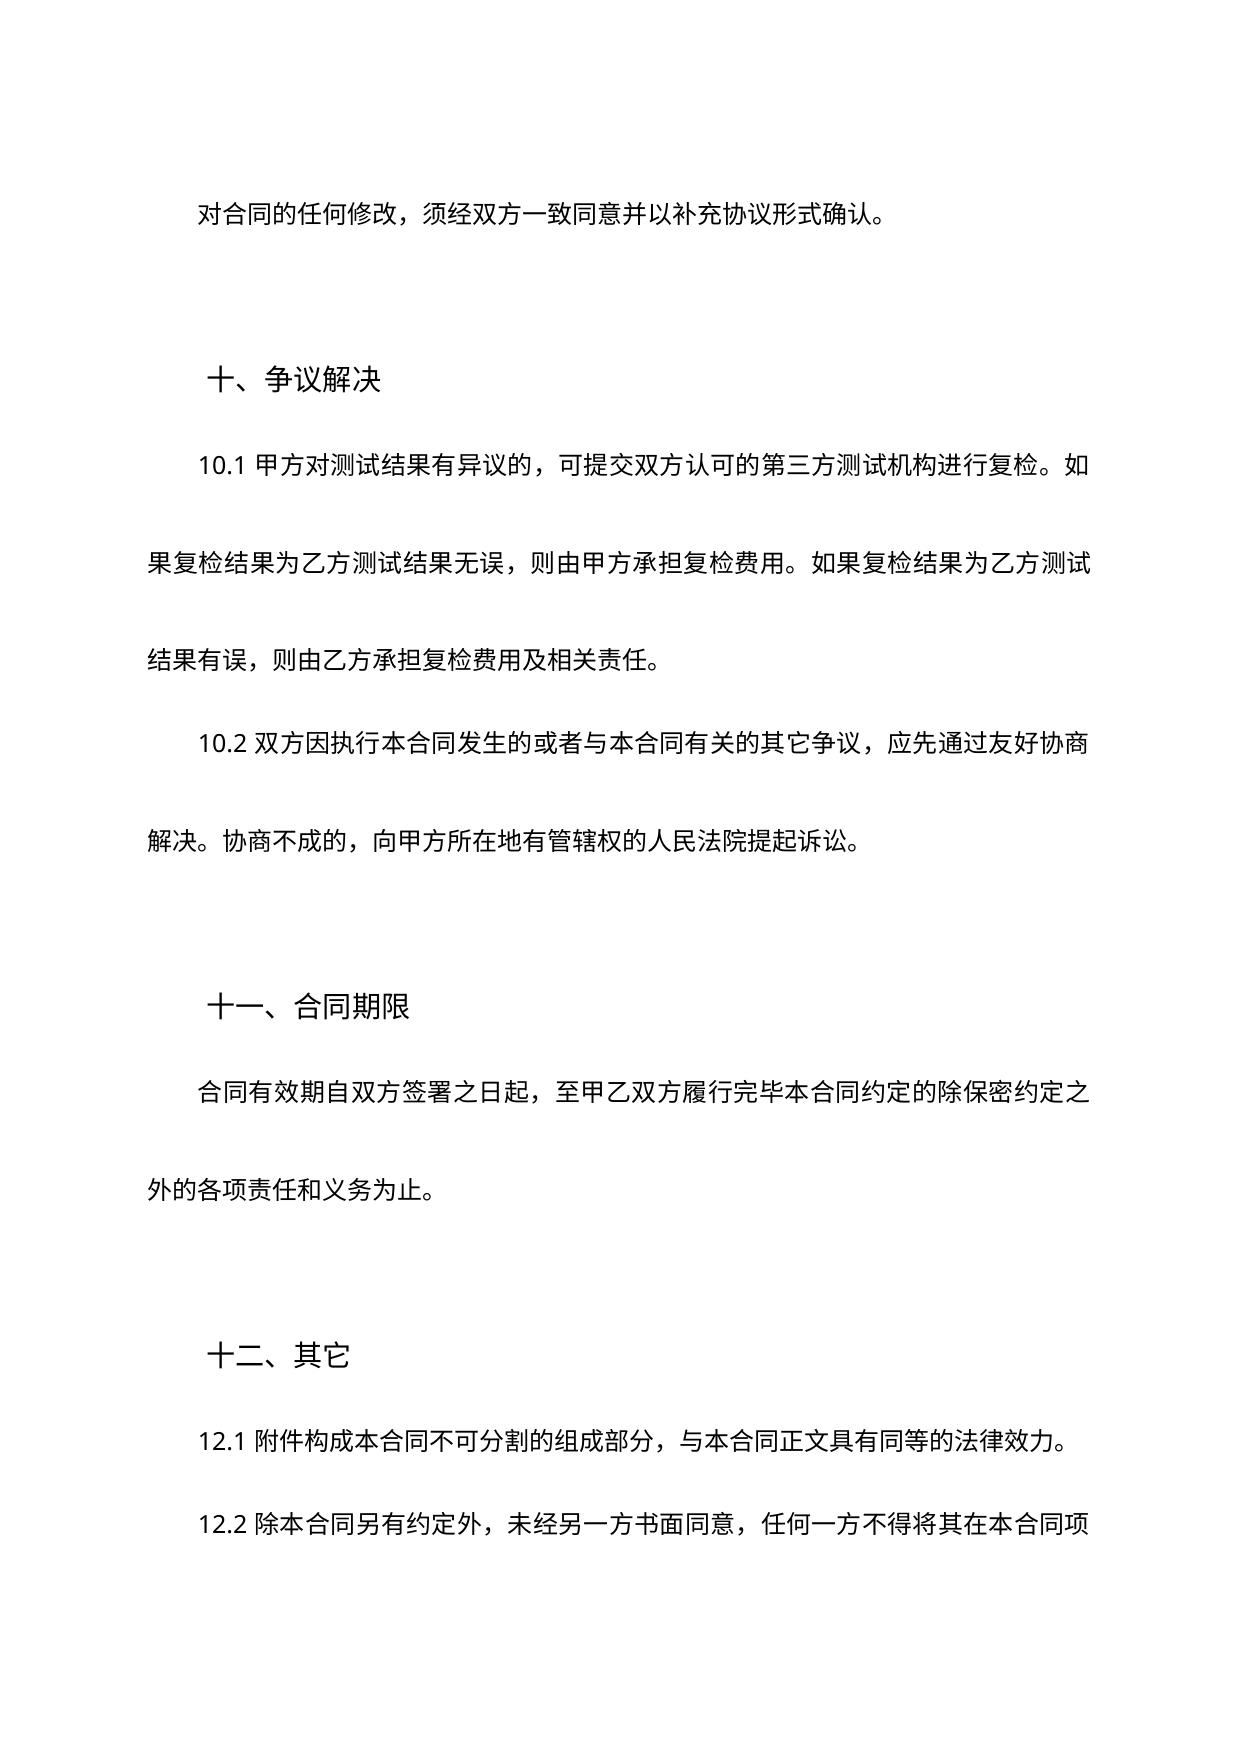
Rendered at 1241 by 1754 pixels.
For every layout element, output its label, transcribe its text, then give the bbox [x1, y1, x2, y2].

text 十二、其它 [148, 1321, 1092, 1386]
text 12.1 附件构成本合同不可分割的组成部分，与本合同正文具有同等的法律效力。 [148, 1407, 1092, 1472]
text 合同有效期自双方签署之日起，至甲乙双方履行完毕本合同约定的除保密约定之外的各项责任和义务为止。 [148, 1058, 1092, 1221]
text 10.1 甲方对测试结果有异议的，可提交双方认可的第三方测试机构进行复检。如果复检结果为乙方测试结果无误，则由甲方承担复检费用。如果复检结果为乙方测试结果有误，则由乙方承担复检费用及相关责任。 [148, 431, 1092, 691]
text 十一、合同期限 [148, 972, 1092, 1037]
text 对合同的任何修改，须经双方一致同意并以补充协议形式确认。 [148, 180, 1092, 245]
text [148, 1490, 1092, 1555]
text 10.2 双方因执行本合同发生的或者与本合同有关的其它争议，应先通过友好协商解决。协商不成的，向甲方所在地有管辖权的人民法院提起诉讼。 [148, 709, 1092, 872]
text 十、争议解决 [148, 345, 1092, 410]
